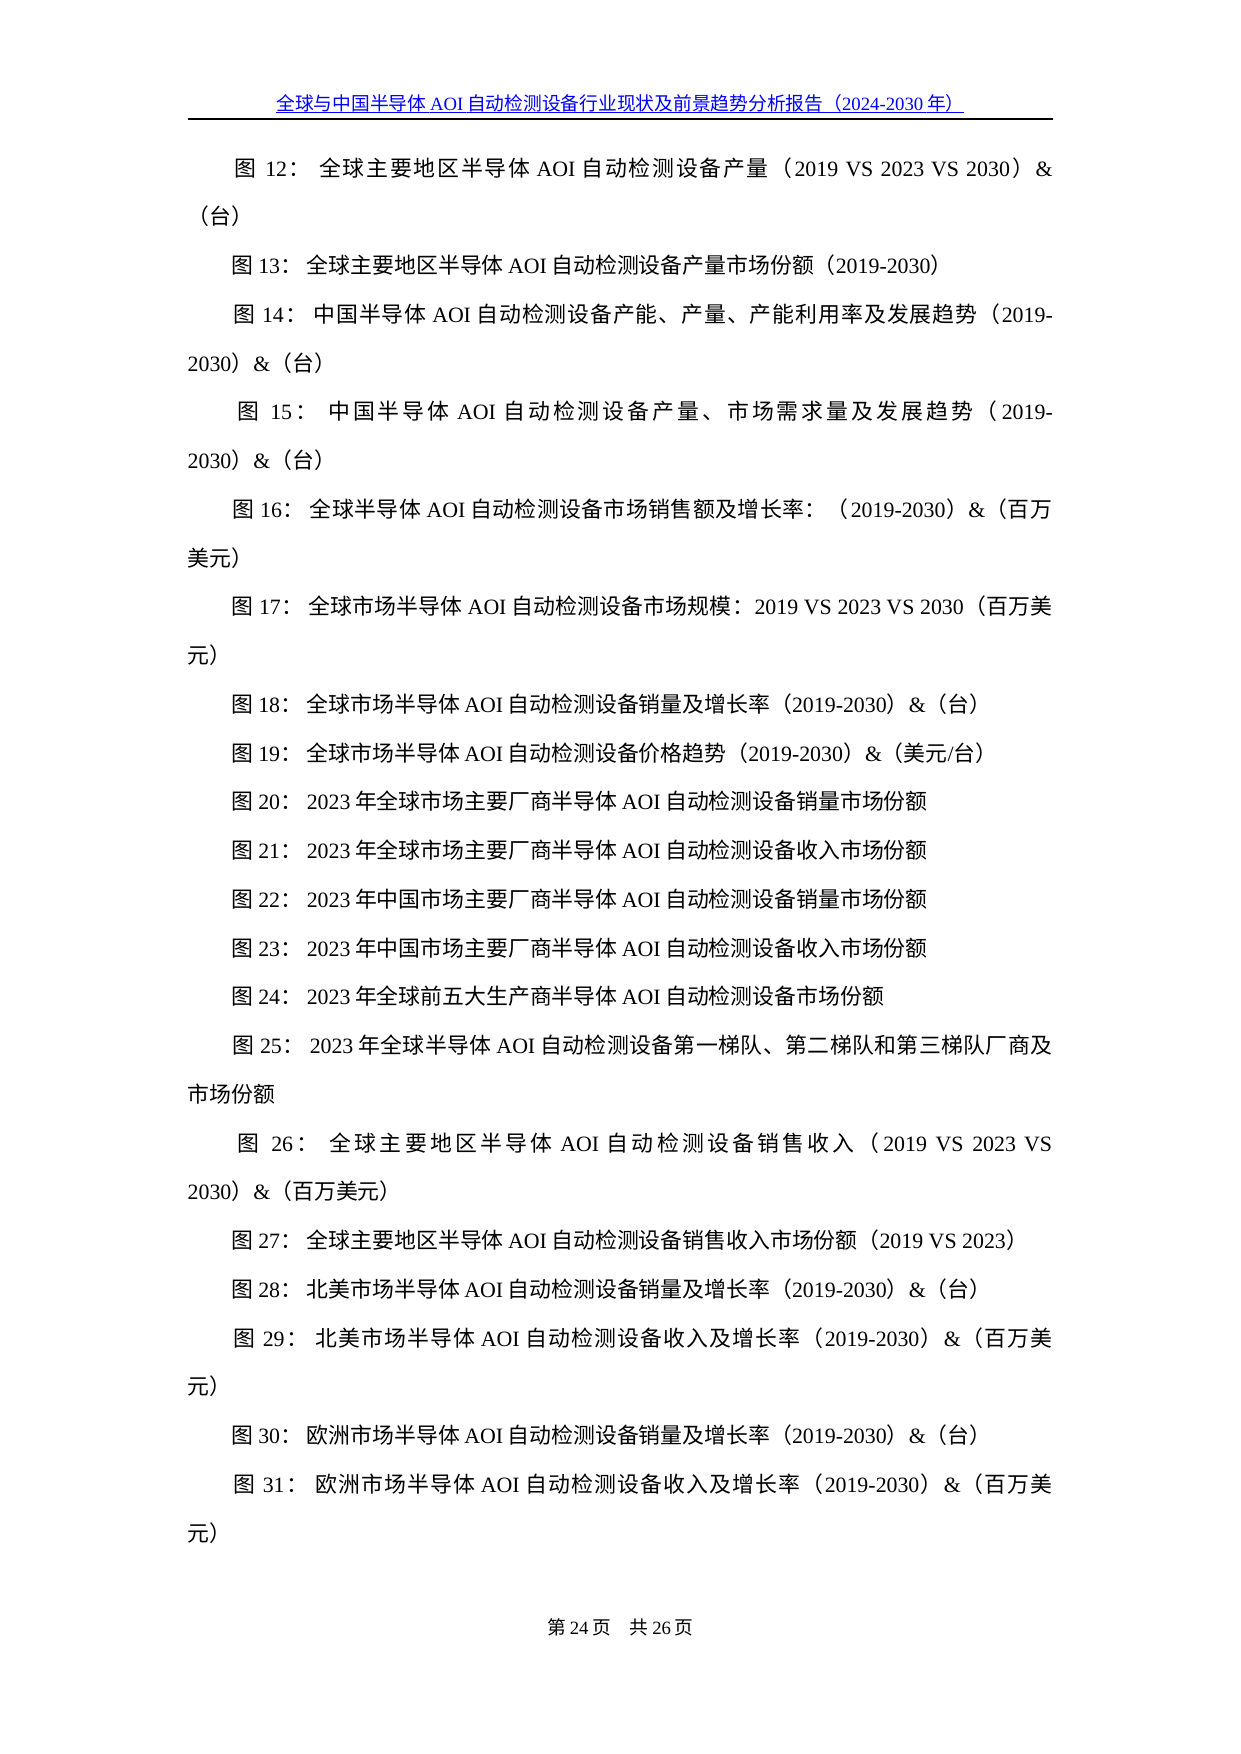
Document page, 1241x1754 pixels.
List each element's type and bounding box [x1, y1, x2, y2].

text [187, 150, 1053, 1548]
